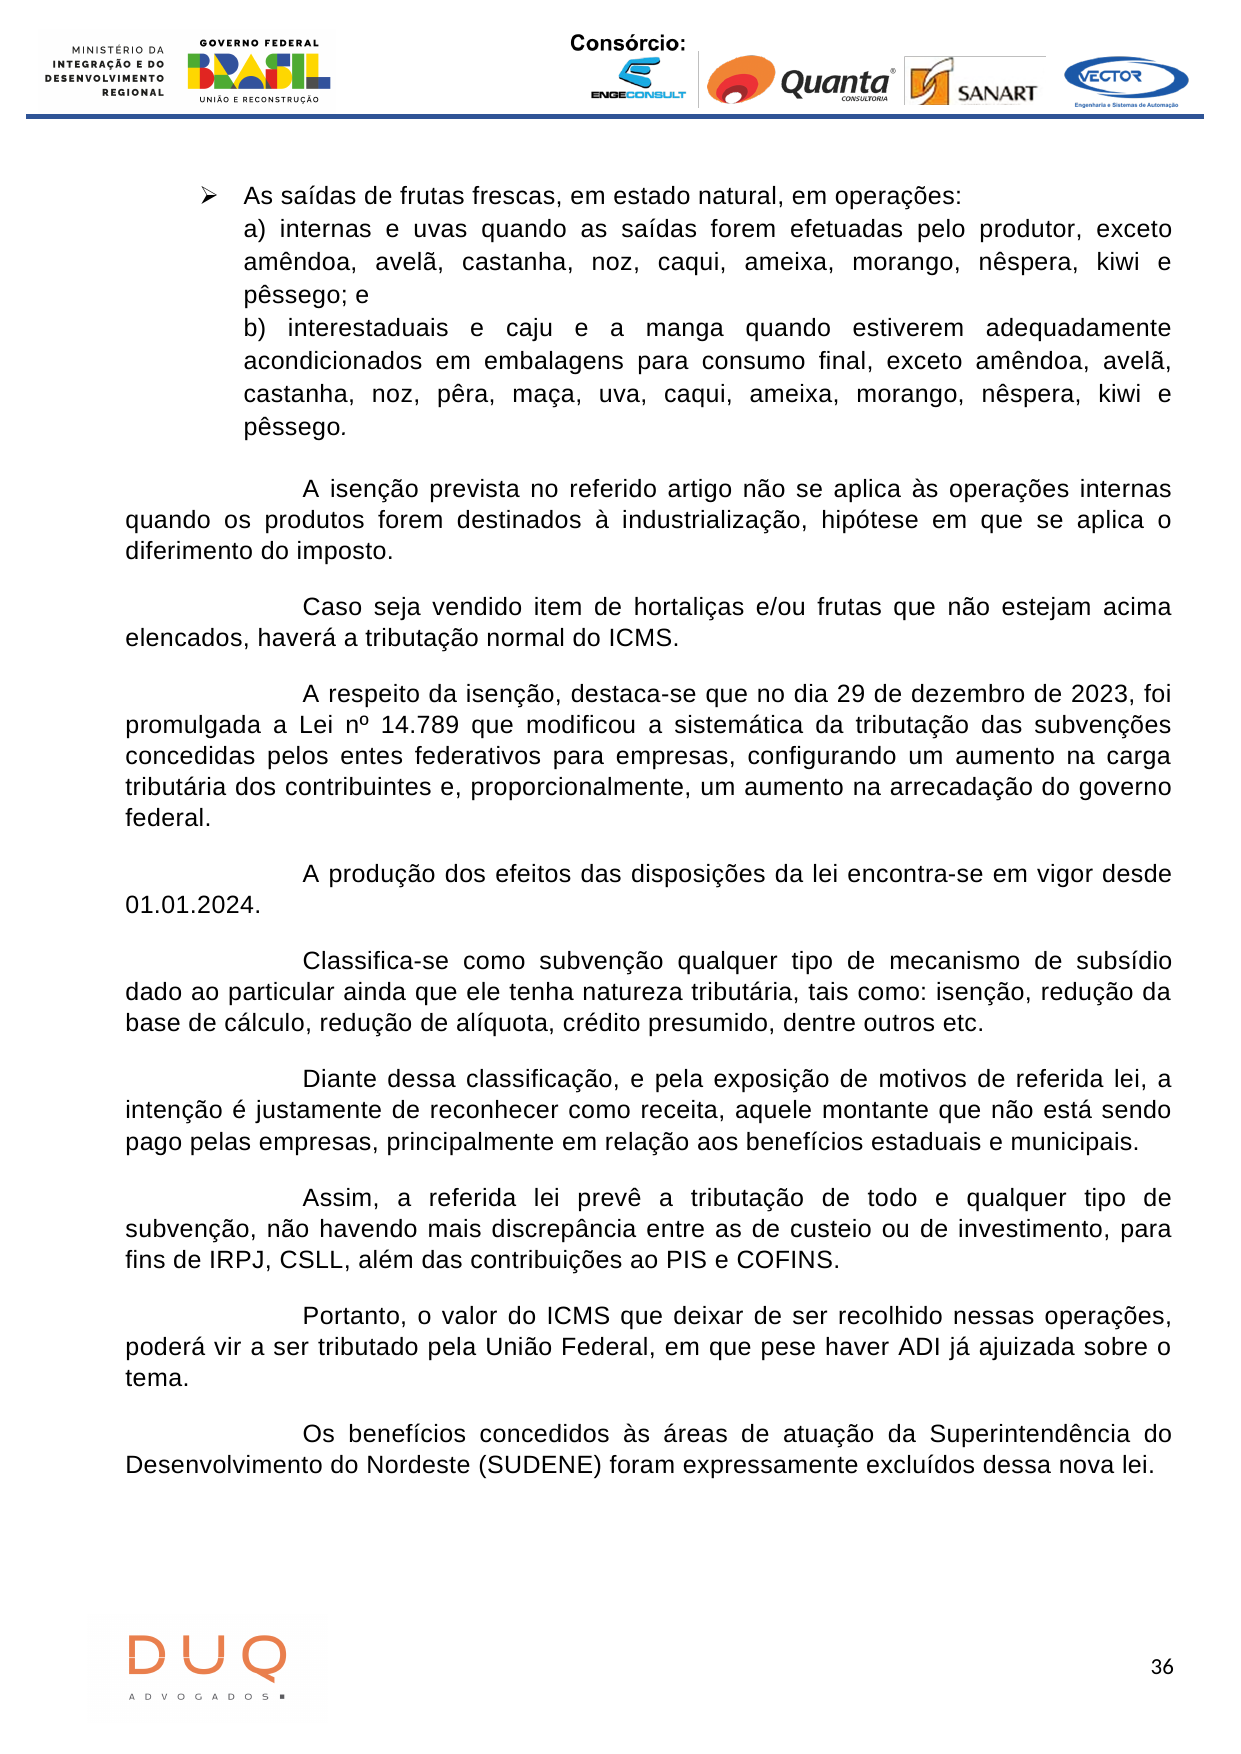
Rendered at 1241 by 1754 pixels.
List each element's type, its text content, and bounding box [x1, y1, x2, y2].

text A isenção prevista no referido artigo não se aplica às operações internas quando os produtos forem destinados à industrialização, hipótese em que se aplica o diferimento do imposto. [125, 474, 1173, 564]
list As saídas de frutas frescas, em estado natural, em operações: [199, 181, 1173, 209]
text Assim, a referida lei prevê a tributação de todo e qualquer tipo de subvenção, não havendo mais discrepância entre as de custeio ou de investimento, para fins de IRPJ, CSLL, além das contribuições ao PIS e COFINS. [125, 1182, 1173, 1273]
text Diante dessa classificação, e pela exposição de motivos de referida lei, a intenção é justamente de reconhecer como receita, aquele montante que não está sendo pago pelas empresas, principalmente em relação aos benefícios estaduais e municipais. [125, 1064, 1173, 1155]
text Portanto, o valor do ICMS que deixar de ser recolhido nessas operações, poderá vir a ser tributado pela União Federal, em que pese haver ADI já ajuizada sobre o tema. [125, 1301, 1173, 1391]
text b) interestaduais e caju e a manga quando estiverem adequadamente acondicionados em embalagens para consumo ﬁnal, exceto amêndoa, avelã, castanha, noz, pêra, maça, uva, caqui, ameixa, morango, nêspera, kiwi e pêssego. [243, 313, 1173, 441]
text Caso seja vendido item de hortaliças e/ou frutas que não estejam acima elencados, haverá a tributação normal do ICMS. [125, 592, 1173, 652]
text Classifica-se como subvenção qualquer tipo de mecanismo de subsídio dado ao particular ainda que ele tenha natureza tributária, tais como: isenção, redução da base de cálculo, redução de alíquota, crédito presumido, dentre outros etc. [125, 946, 1173, 1037]
text Os benefícios concedidos às áreas de atuação da Superintendência do Desenvolvimento do Nordeste (SUDENE) foram expressamente excluídos dessa nova lei. [125, 1419, 1173, 1478]
text A produção dos efeitos das disposições da lei encontra-se em vigor desde 01.01.2024. [125, 859, 1173, 919]
text a) internas e uvas quando as saídas forem efetuadas pelo produtor, exceto amêndoa, avelã, castanha, noz, caqui, ameixa, morango, nêspera, kiwi e pêssego; e [243, 214, 1173, 309]
picture [86, 1614, 328, 1723]
text A respeito da isenção, destaca-se que no dia 29 de dezembro de 2023, foi promulgada a Lei nº 14.789 que modificou a sistemática da tributação das subvenções concedidas pelos entes federativos para empresas, configurando um aumento na carga tributária dos contribuintes e, proporcionalmente, um aumento na arrecadação do governo federal. [125, 679, 1173, 832]
